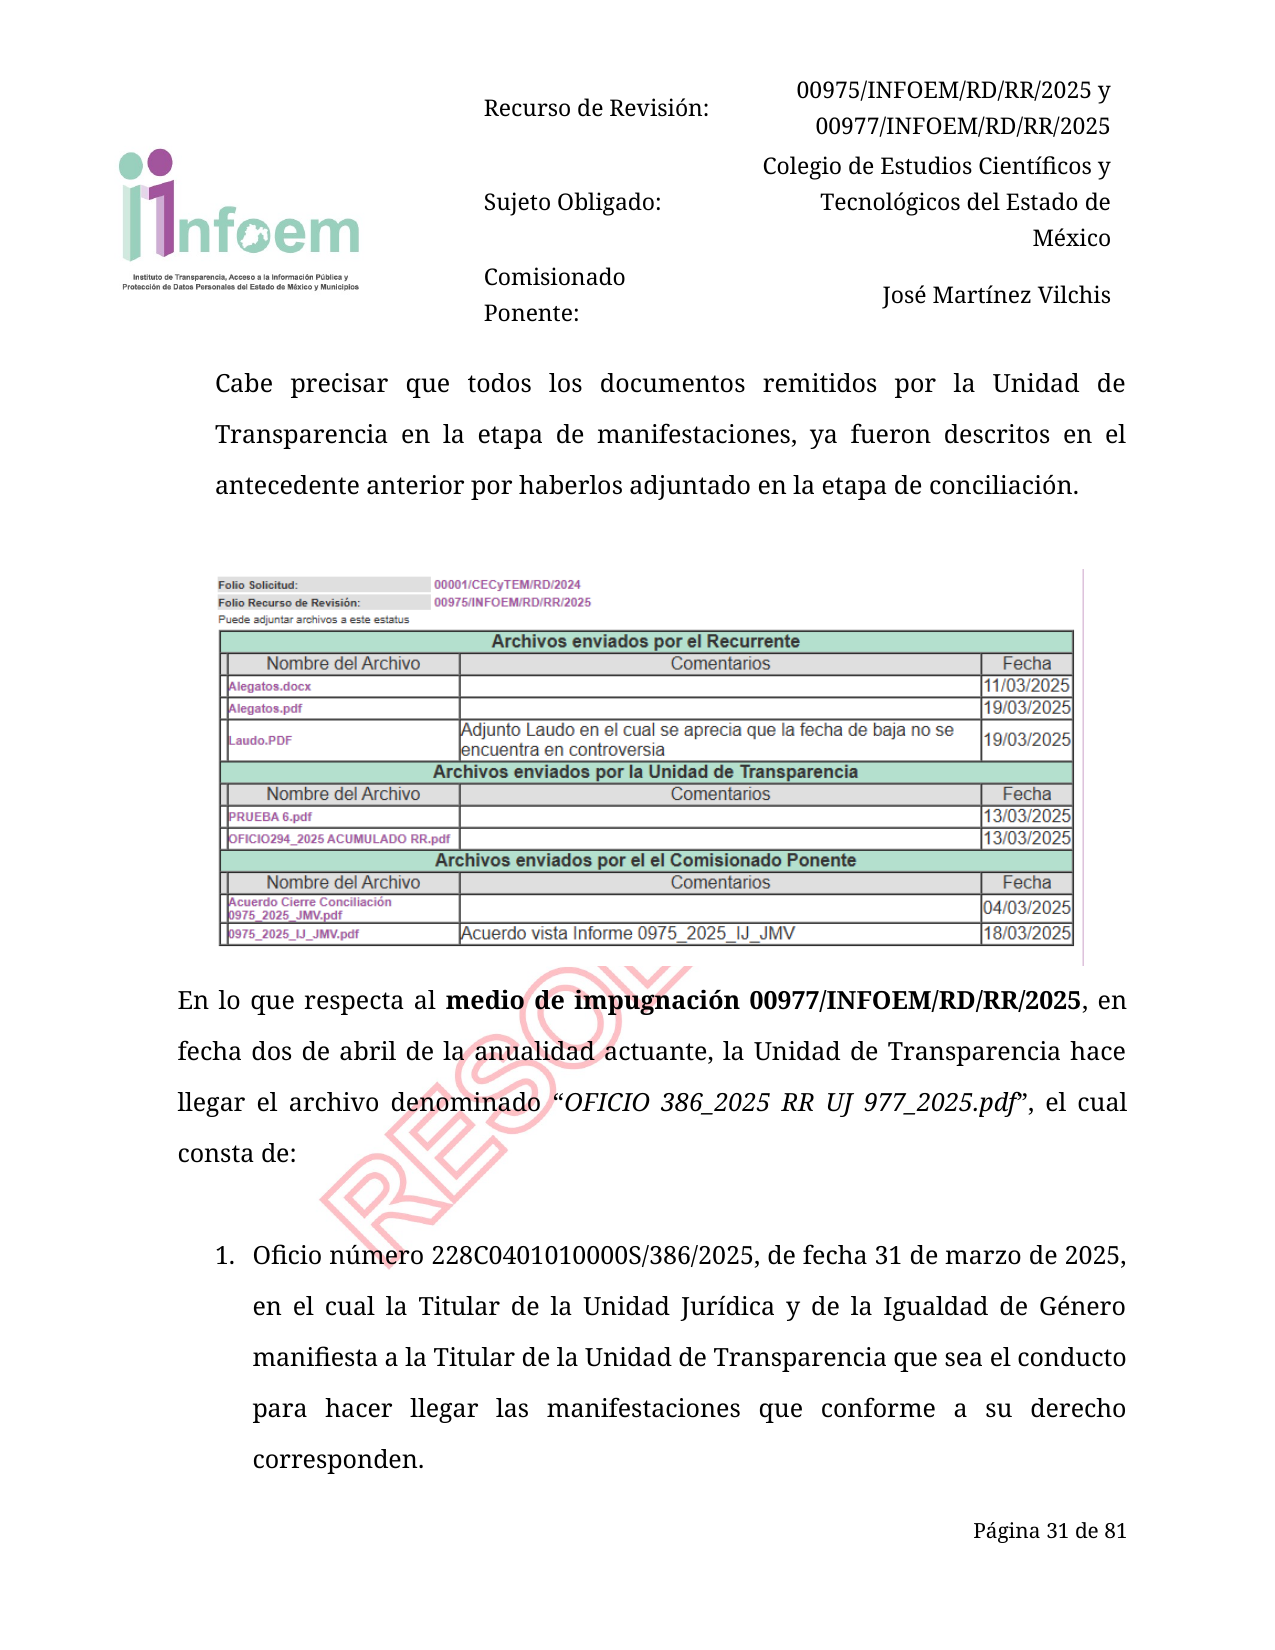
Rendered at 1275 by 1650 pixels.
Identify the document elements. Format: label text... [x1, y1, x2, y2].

list Oficio número 228C0401010000S/386/2025, de fecha 31 de marzo de 2025, en el cual la Titular de la Unidad Jurídica y de la Igualdad de Género manifiesta a la Titular de la Unidad de Transparencia que sea el conducto para hacer llegar las manifestaciones que conforme a su derecho corresponden. [215, 1238, 1127, 1476]
picture [1101, 88, 1107, 95]
picture [985, 88, 993, 97]
text En lo que respecta al medio de impugnación 00977/INFOEM/RD/RR/2025, en fecha dos de abril de la anualidad actuante, la Unidad de Transparencia hace llegar el archivo denominado “OFICIO 386_2025 RR UJ 977_2025.pdf”, el cual consta de: [177, 621, 1127, 1170]
picture [910, 88, 919, 97]
picture [799, 88, 805, 97]
text Cabe precisar que todos los documentos remitidos por la Unidad de Transparencia en la etapa de manifestaciones, ya fueron descritos en el antecedente anterior por haberlos adjuntado en la etapa de conciliación. [215, 365, 1127, 502]
picture [812, 88, 818, 97]
picture [0, 88, 1269, 1650]
picture [1056, 88, 1062, 97]
